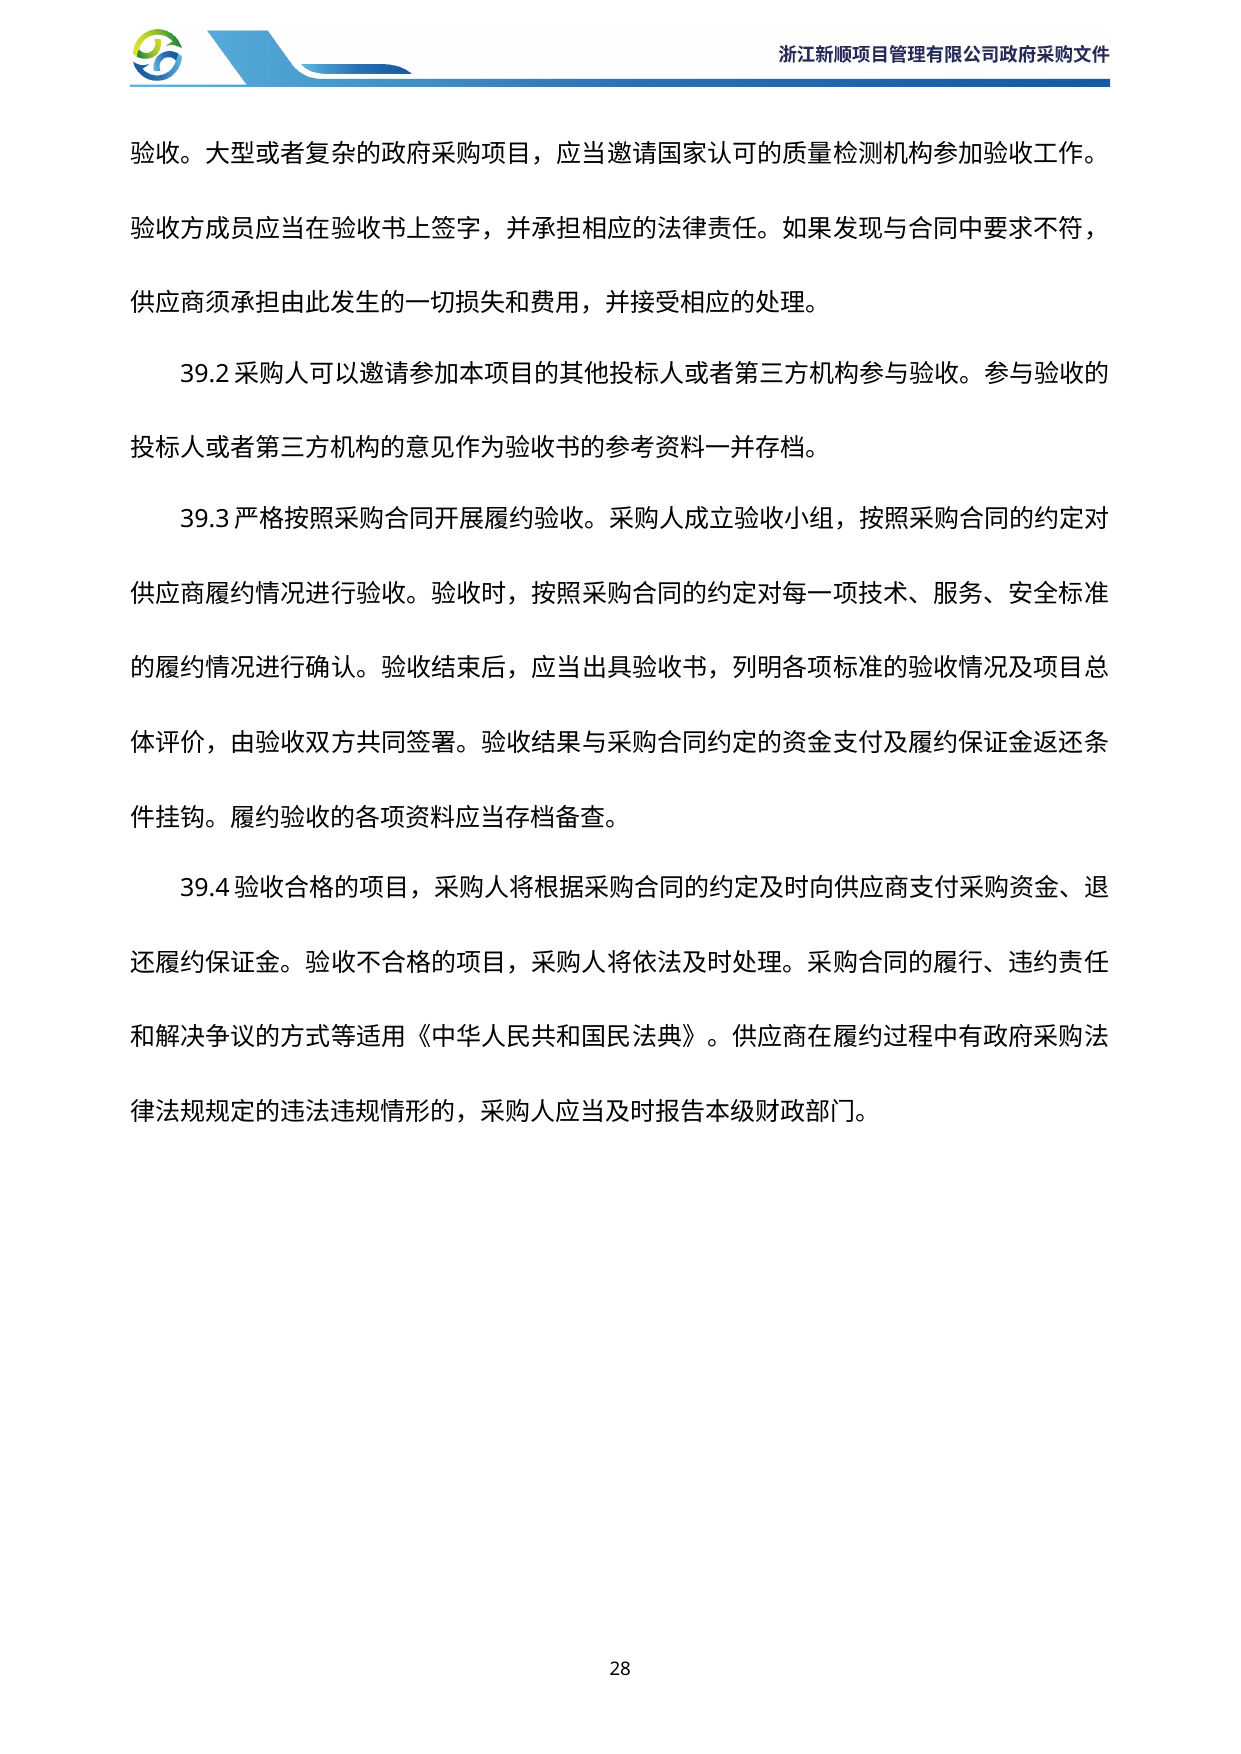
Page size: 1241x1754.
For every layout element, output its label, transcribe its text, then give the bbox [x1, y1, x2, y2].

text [130, 119, 1110, 333]
text 39.2采购人可以邀请参加本项目的其他投标人或者第三方机构参与验收。参与验收的投标人或者第三方机构的意见作为验收书的参考资料一并存档。 [130, 339, 1110, 478]
text 39.4验收合格的项目，采购人将根据采购合同的约定及时向供应商支付采购资金、退还履约保证金。验收不合格的项目，采购人将依法及时处理。采购合同的履行、违约责任和解决争议的方式等适用《中华人民共和国民法典》。供应商在履约过程中有政府采购法律法规规定的违法违规情形的，采购人应当及时报告本级财政部门。 [130, 853, 1110, 1142]
text 39.3严格按照采购合同开展履约验收。采购人成立验收小组，按照采购合同的约定对供应商履约情况进行验收。验收时，按照采购合同的约定对每一项技术、服务、安全标准的履约情况进行确认。验收结束后，应当出具验收书，列明各项标准的验收情况及项目总体评价，由验收双方共同签署。验收结果与采购合同约定的资金支付及履约保证金返还条件挂钩。履约验收的各项资料应当存档备查。 [130, 484, 1110, 848]
picture [129, 29, 1111, 87]
